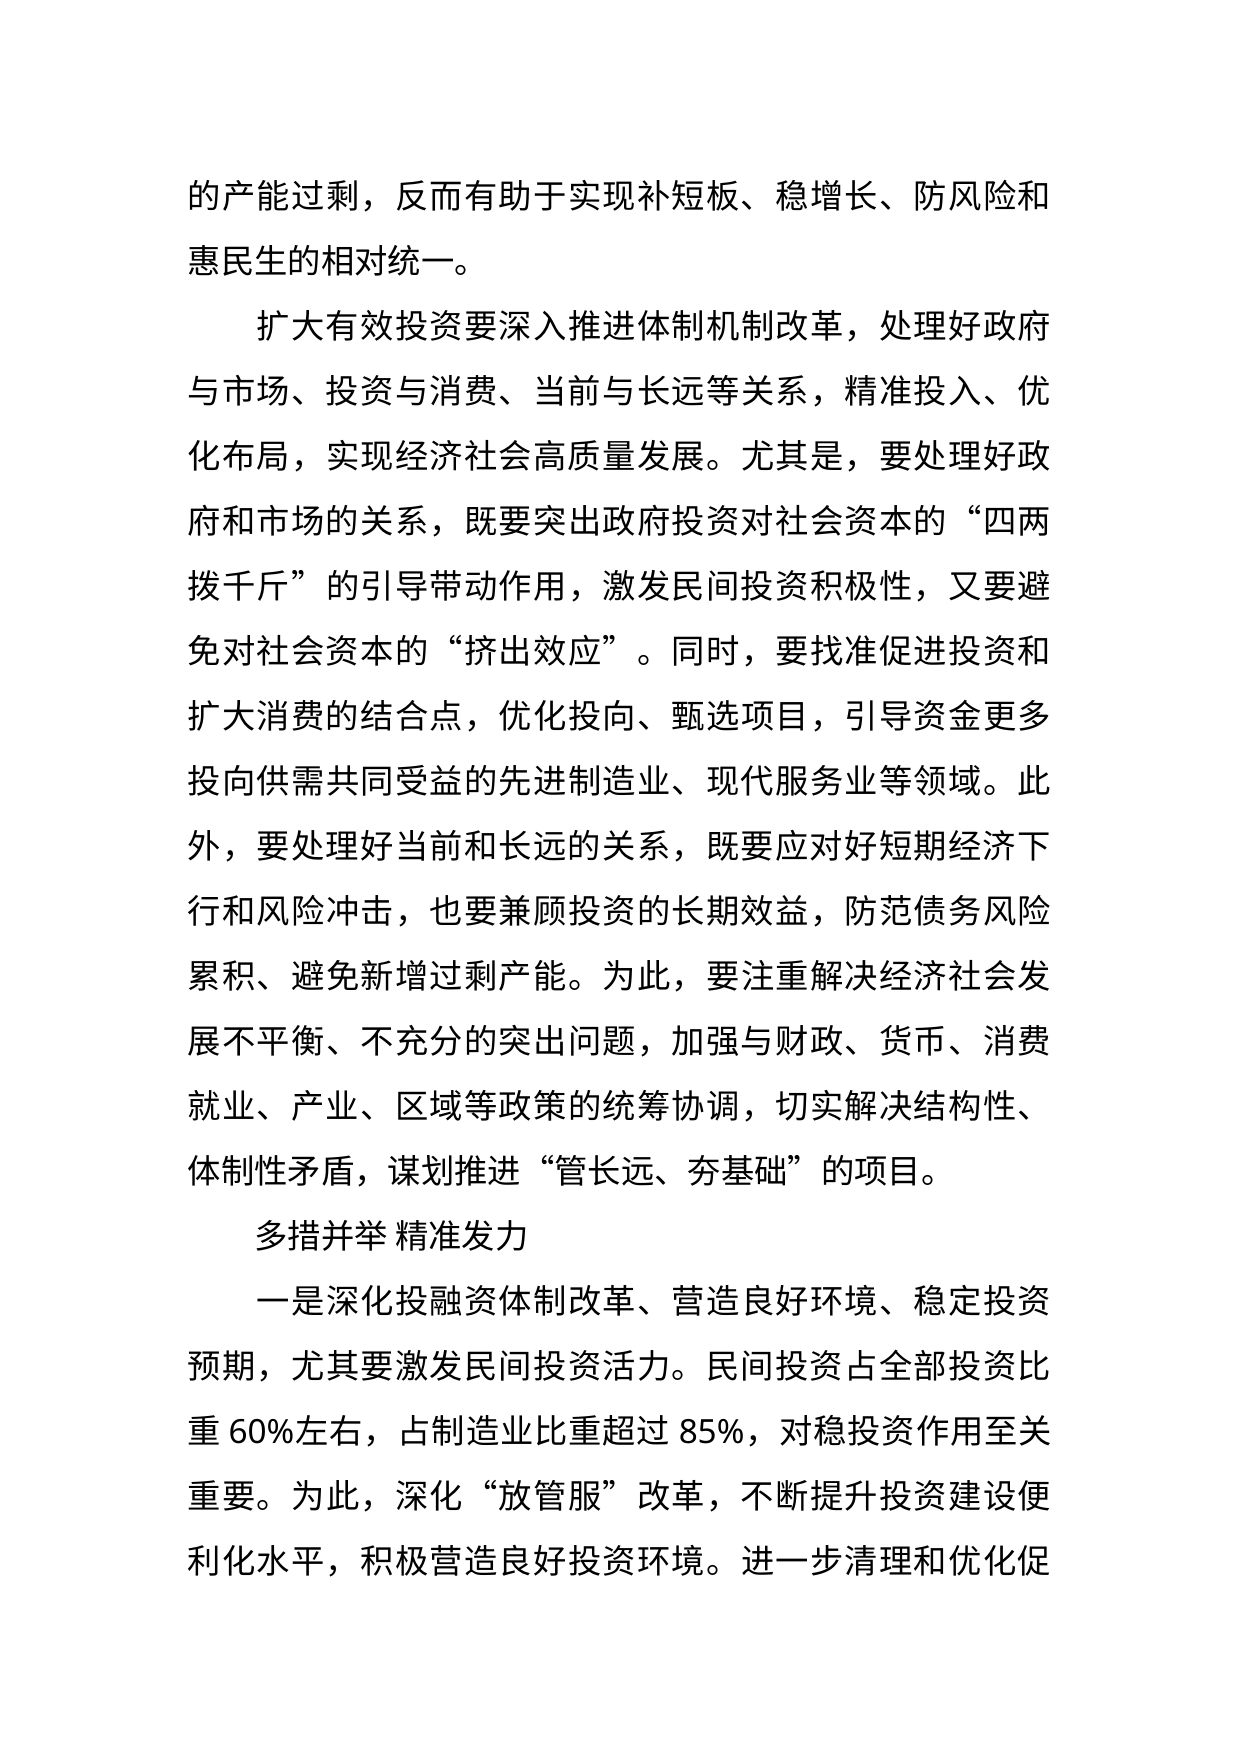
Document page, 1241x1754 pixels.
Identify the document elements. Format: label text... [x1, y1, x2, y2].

text 多措并举 精准发力 [187, 1202, 1053, 1267]
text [187, 162, 1053, 292]
text 扩大有效投资要深入推进体制机制改革，处理好政府与市场、投资与消费、当前与长远等关系，精准投入、优化布局，实现经济社会高质量发展。尤其是，要处理好政府和市场的关系，既要突出政府投资对社会资本的“四两拨千斤”的引导带动作用，激发民间投资积极性，又要避免对社会资本的“挤出效应”。同时，要找准促进投资和扩大消费的结合点，优化投向、甄选项目，引导资金更多投向供需共同受益的先进制造业、现代服务业等领域。此外，要处理好当前和长远的关系，既要应对好短期经济下行和风险冲击，也要兼顾投资的长期效益，防范债务风险累积、避免新增过剩产能。为此，要注重解决经济社会发展不平衡、不充分的突出问题，加强与财政、货币、消费、就业、产业、区域等政策的统筹协调，切实解决结构性、体制性矛盾，谋划推进“管长远、夯基础”的项目。 [187, 292, 1053, 1202]
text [187, 1267, 1053, 1592]
